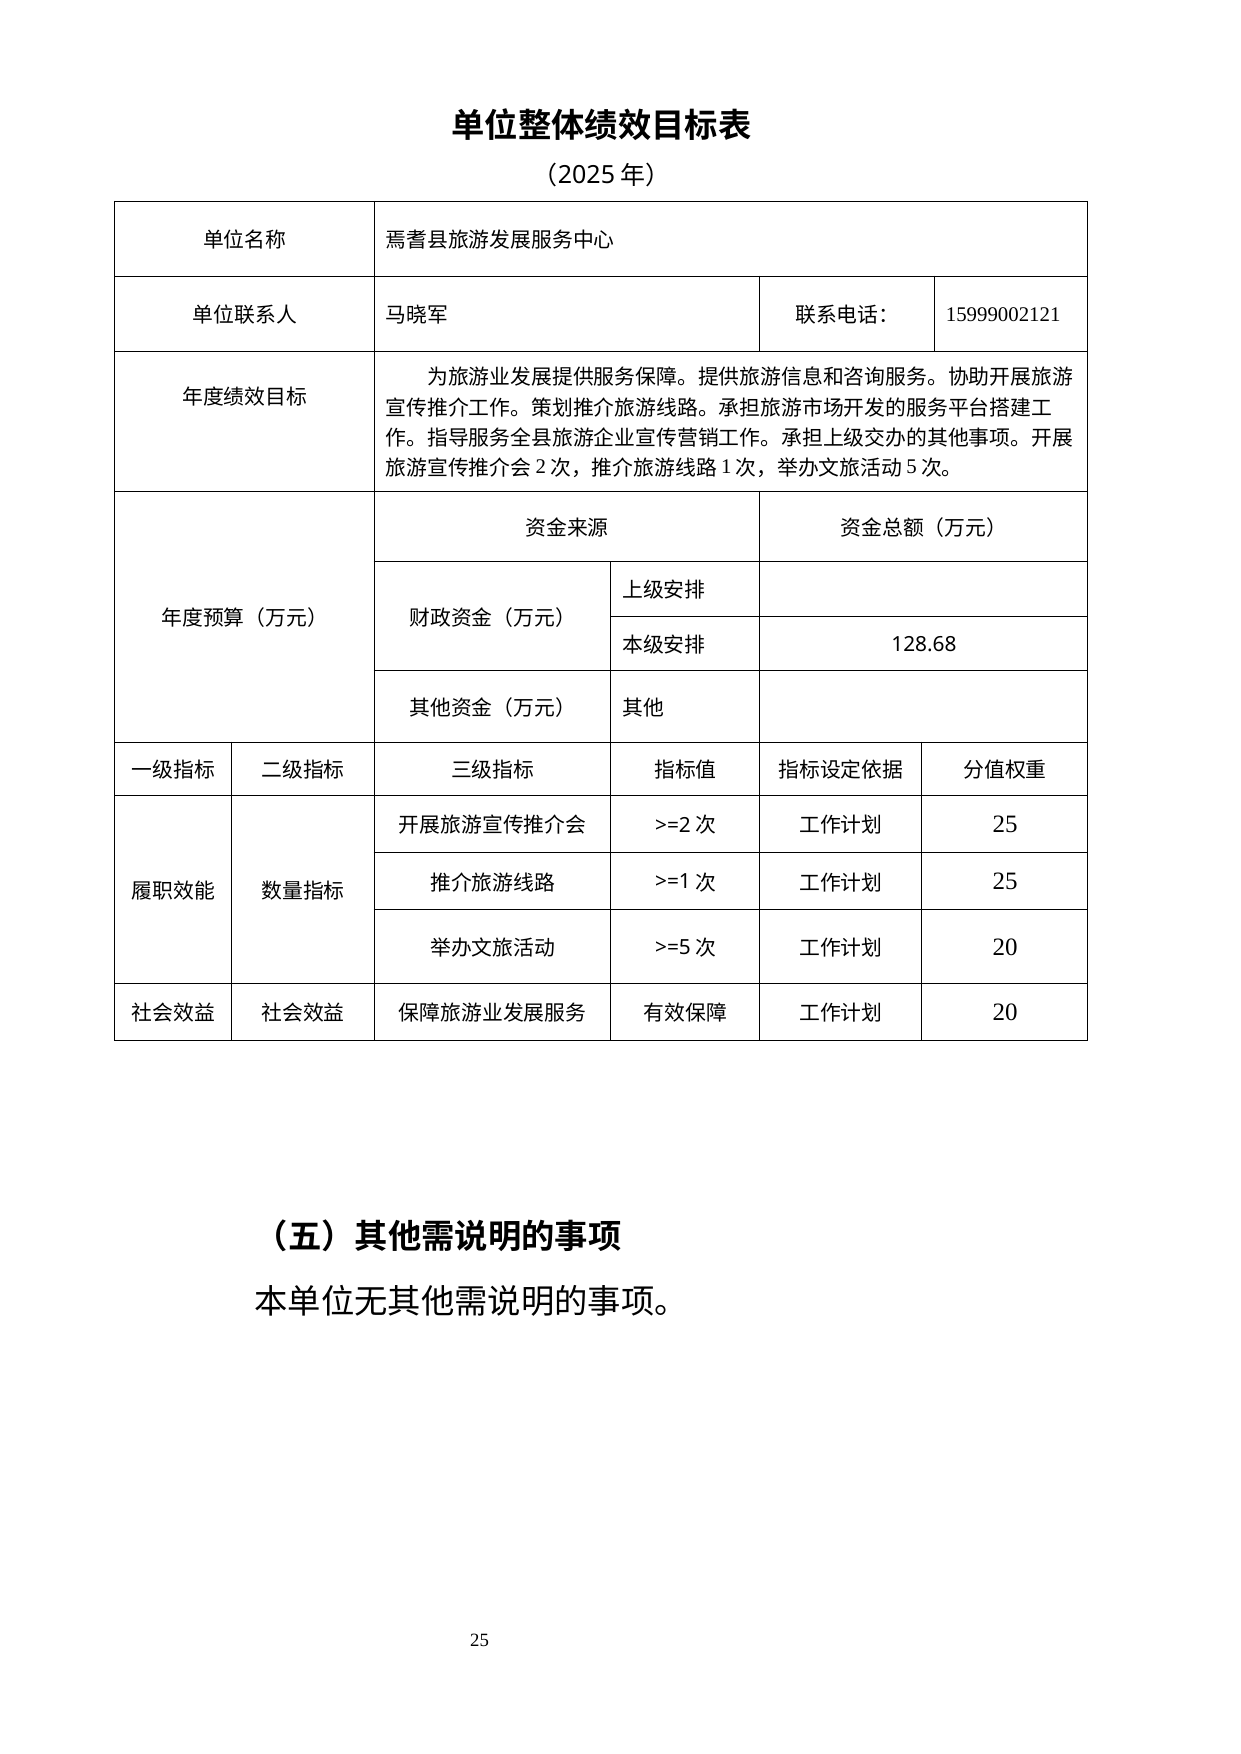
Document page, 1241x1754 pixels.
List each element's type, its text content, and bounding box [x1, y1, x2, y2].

table_cell 资金来源 [375, 492, 759, 561]
table_header 单位整体绩效目标表 [115, 53, 1088, 147]
table_cell 25 [922, 796, 1087, 852]
table_cell 20 [922, 910, 1087, 982]
table_cell 工作计划 [760, 984, 921, 1039]
table_cell 联系电话： [760, 277, 934, 351]
table_cell >=5次 [611, 910, 759, 982]
table_cell 开展旅游宣传推介会 [375, 796, 610, 852]
table_cell 社会效益 [115, 984, 231, 1039]
table_cell 有效保障 [611, 984, 759, 1039]
table_cell 年度预算（万元） [115, 492, 374, 742]
table_cell 其他资金（万元） [375, 671, 610, 742]
table_cell 128.68 [760, 617, 1087, 670]
table_cell >=2次 [611, 796, 759, 852]
table_cell 数量指标 [232, 796, 374, 982]
table_cell 社会效益 [232, 984, 374, 1039]
table_cell 财政资金（万元） [375, 562, 610, 670]
table_cell 举办文旅活动 [375, 910, 610, 982]
text （五）其他需说明的事项 [187, 1202, 1053, 1267]
table_cell 单位联系人 [115, 277, 374, 351]
table_cell 15999002121 [935, 277, 1087, 351]
table_cell 年度绩效目标 [115, 352, 374, 491]
table_cell 20 [922, 984, 1087, 1039]
table_cell 马晓军 [375, 277, 759, 351]
table_cell 工作计划 [760, 910, 921, 982]
table_cell 本级安排 [611, 617, 759, 670]
table_cell 指标设定依据 [760, 743, 921, 795]
table_cell 履职效能 [115, 796, 231, 982]
table_cell 焉耆县旅游发展服务中心 [375, 202, 1087, 276]
table_cell 保障旅游业发展服务 [375, 984, 610, 1039]
table_cell 资金总额（万元） [760, 492, 1087, 561]
table_cell [760, 671, 1087, 742]
table_cell 三级指标 [375, 743, 610, 795]
table_cell （2025年） [115, 147, 1088, 201]
table_cell 单位名称 [115, 202, 374, 276]
table_cell [760, 562, 1087, 616]
table_cell 推介旅游线路 [375, 853, 610, 909]
table_cell 其他 [611, 671, 759, 742]
table_cell 工作计划 [760, 853, 921, 909]
table_cell 25 [922, 853, 1087, 909]
table_cell 上级安排 [611, 562, 759, 616]
table_cell 分值权重 [922, 743, 1087, 795]
table_cell 为旅游业发展提供服务保障。提供旅游信息和咨询服务。协助开展旅游宣传推介工作。策划推介旅游线路。承担旅游市场开发的服务平台搭建工作。指导服务全县旅游企业宣传营销工作。承担上级交办的其他事项。开展旅游宣传推介会2次，推介旅游线路1次，举办文旅活动5次。 [375, 352, 1087, 491]
table_cell 二级指标 [232, 743, 374, 795]
text 本单位无其他需说明的事项。 [187, 1267, 1053, 1332]
table_cell >=1次 [611, 853, 759, 909]
table_cell 指标值 [611, 743, 759, 795]
table_cell 一级指标 [115, 743, 231, 795]
table_cell 工作计划 [760, 796, 921, 852]
